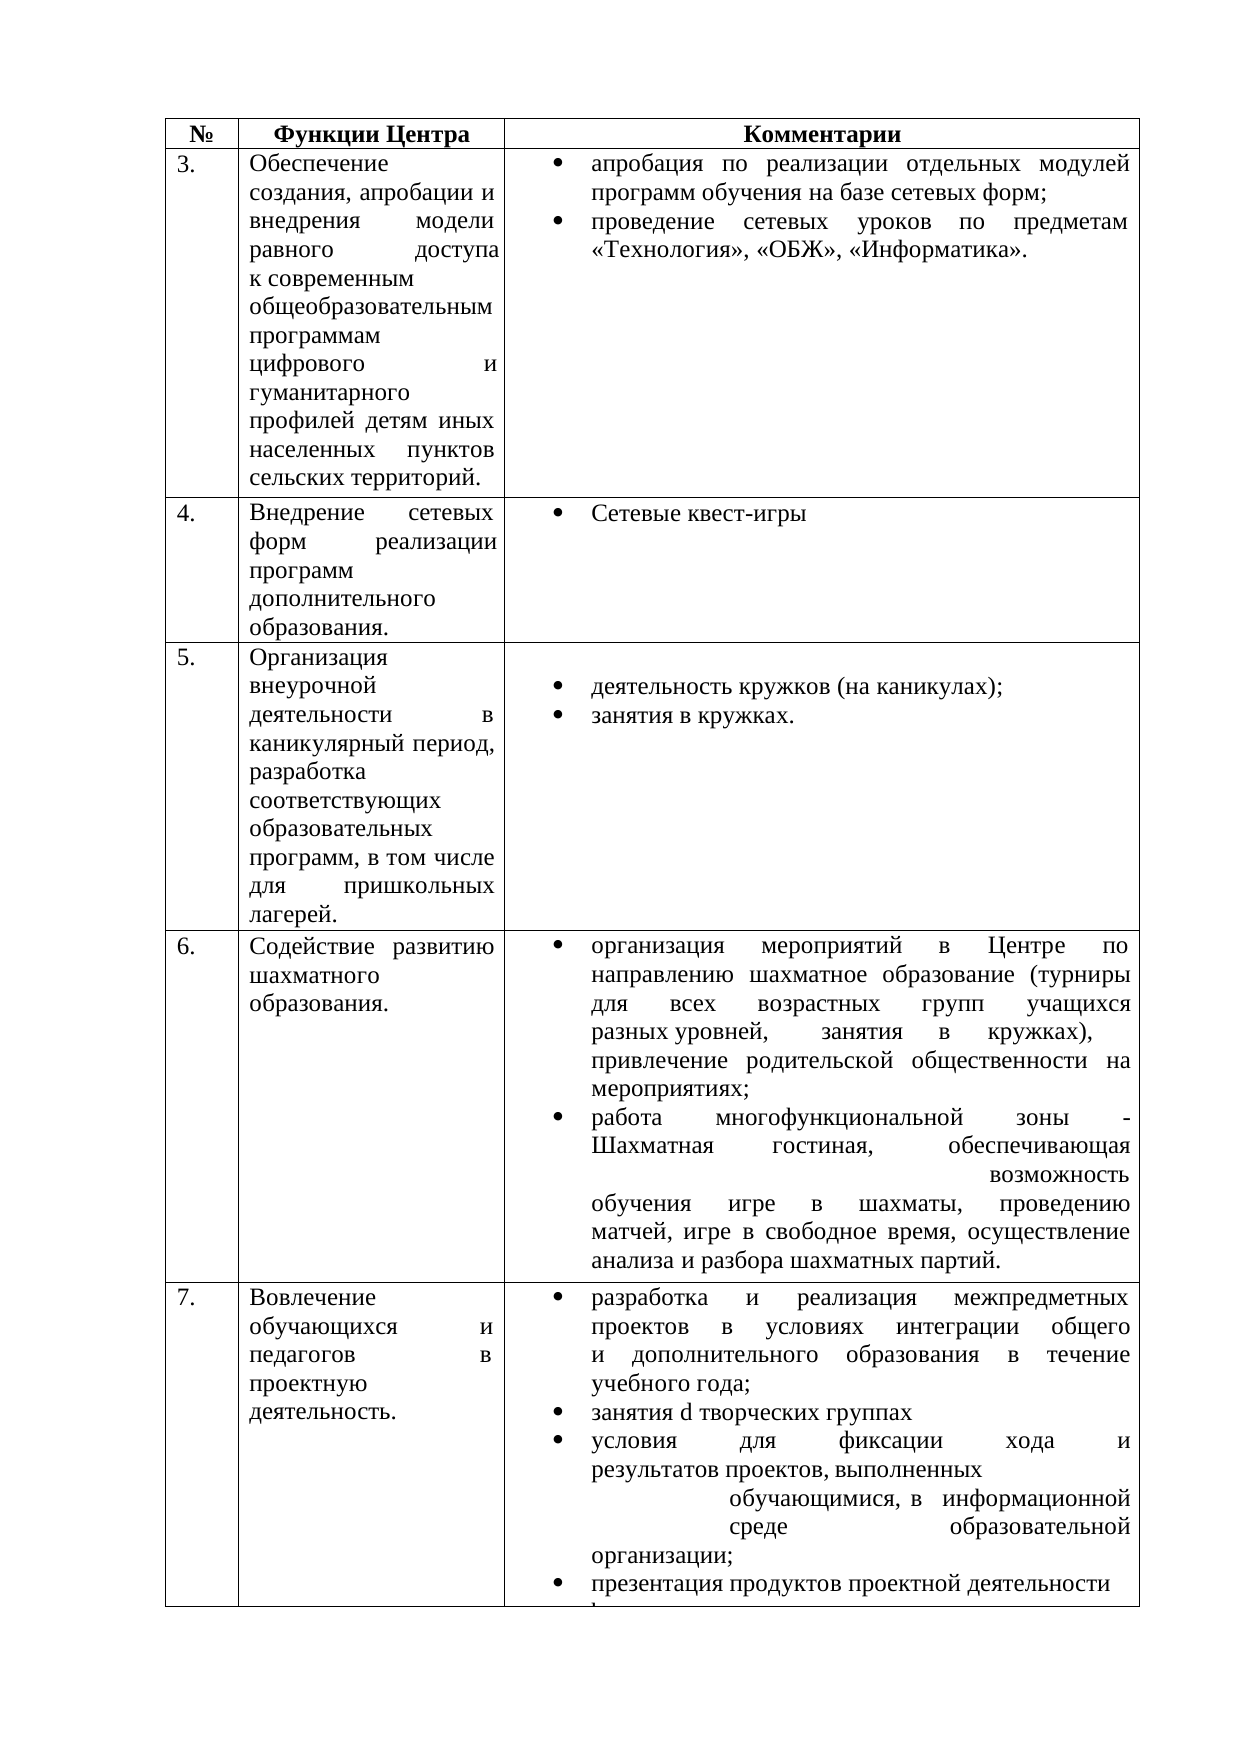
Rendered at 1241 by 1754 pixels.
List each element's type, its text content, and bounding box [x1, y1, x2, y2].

table_cell Содействие развитию шахматного образования. [239, 931, 504, 1282]
table_cell 7. [166, 1283, 238, 1606]
table_cell  деятельность кружков (на каникулах);  занятия в кружках. [505, 643, 1139, 930]
table_cell Обеспечение создания, апробации и внедрения модели равного доступа к современным общеобразовательным программам цифрового и гуманитарного профилей детям иных населенных пунктов сельских территорий. [239, 149, 504, 497]
table_cell  организация мероприятий в Центре по направлению шахматное образование (турниры для всех возрастных групп учащихся разных уровней, занятия в кружках), привлечение родительской общественности на мероприятиях;  работа многофункциональной зоны - Шахматная гостиная, обеспечивающая возможность обучения игре в шахматы, проведению матчей, игре в свободное время, осуществление анализа и разбора шахматных партий. [505, 931, 1139, 1282]
table_cell 5. [166, 643, 238, 930]
table_header Функции Центра [239, 119, 504, 148]
table_cell 6. [166, 931, 238, 1282]
table_cell Организация внеурочной деятельности в каникулярный период, разработка соответствующих образовательных программ, в том числе для пришкольных лагерей. [239, 643, 504, 930]
table_cell  апробация по реализации отдельных модулей программ обучения на базе сетевых форм;  проведение сетевых уроков по предметам «Технология», «ОБЖ», «Информатика». [505, 149, 1139, 497]
table_header № [166, 119, 238, 148]
table_header Комментарии [505, 119, 1139, 148]
table_cell 3. [166, 149, 238, 497]
table_cell Внедрение сетевых форм реализации программ дополнительного образования. [239, 498, 504, 642]
table_cell 4. [166, 498, 238, 642]
table_cell  Сетевые квест-игры [505, 498, 1139, 642]
table_cell Вовлечение обучающихся и педагогов в проектную деятельность. [239, 1283, 504, 1606]
table_cell  разработка и реализация межпредметных проектов в условиях интеграции общего и дополнительного образования в течение учебного года;  занятия d творческих группах  условия для фиксации хода и результатов проектов, выполненных обучающимися, в информационной среде образовательной организации;  презентация продуктов проектной деятельности - форум научно исследовательских и проектных [505, 1283, 1139, 1606]
